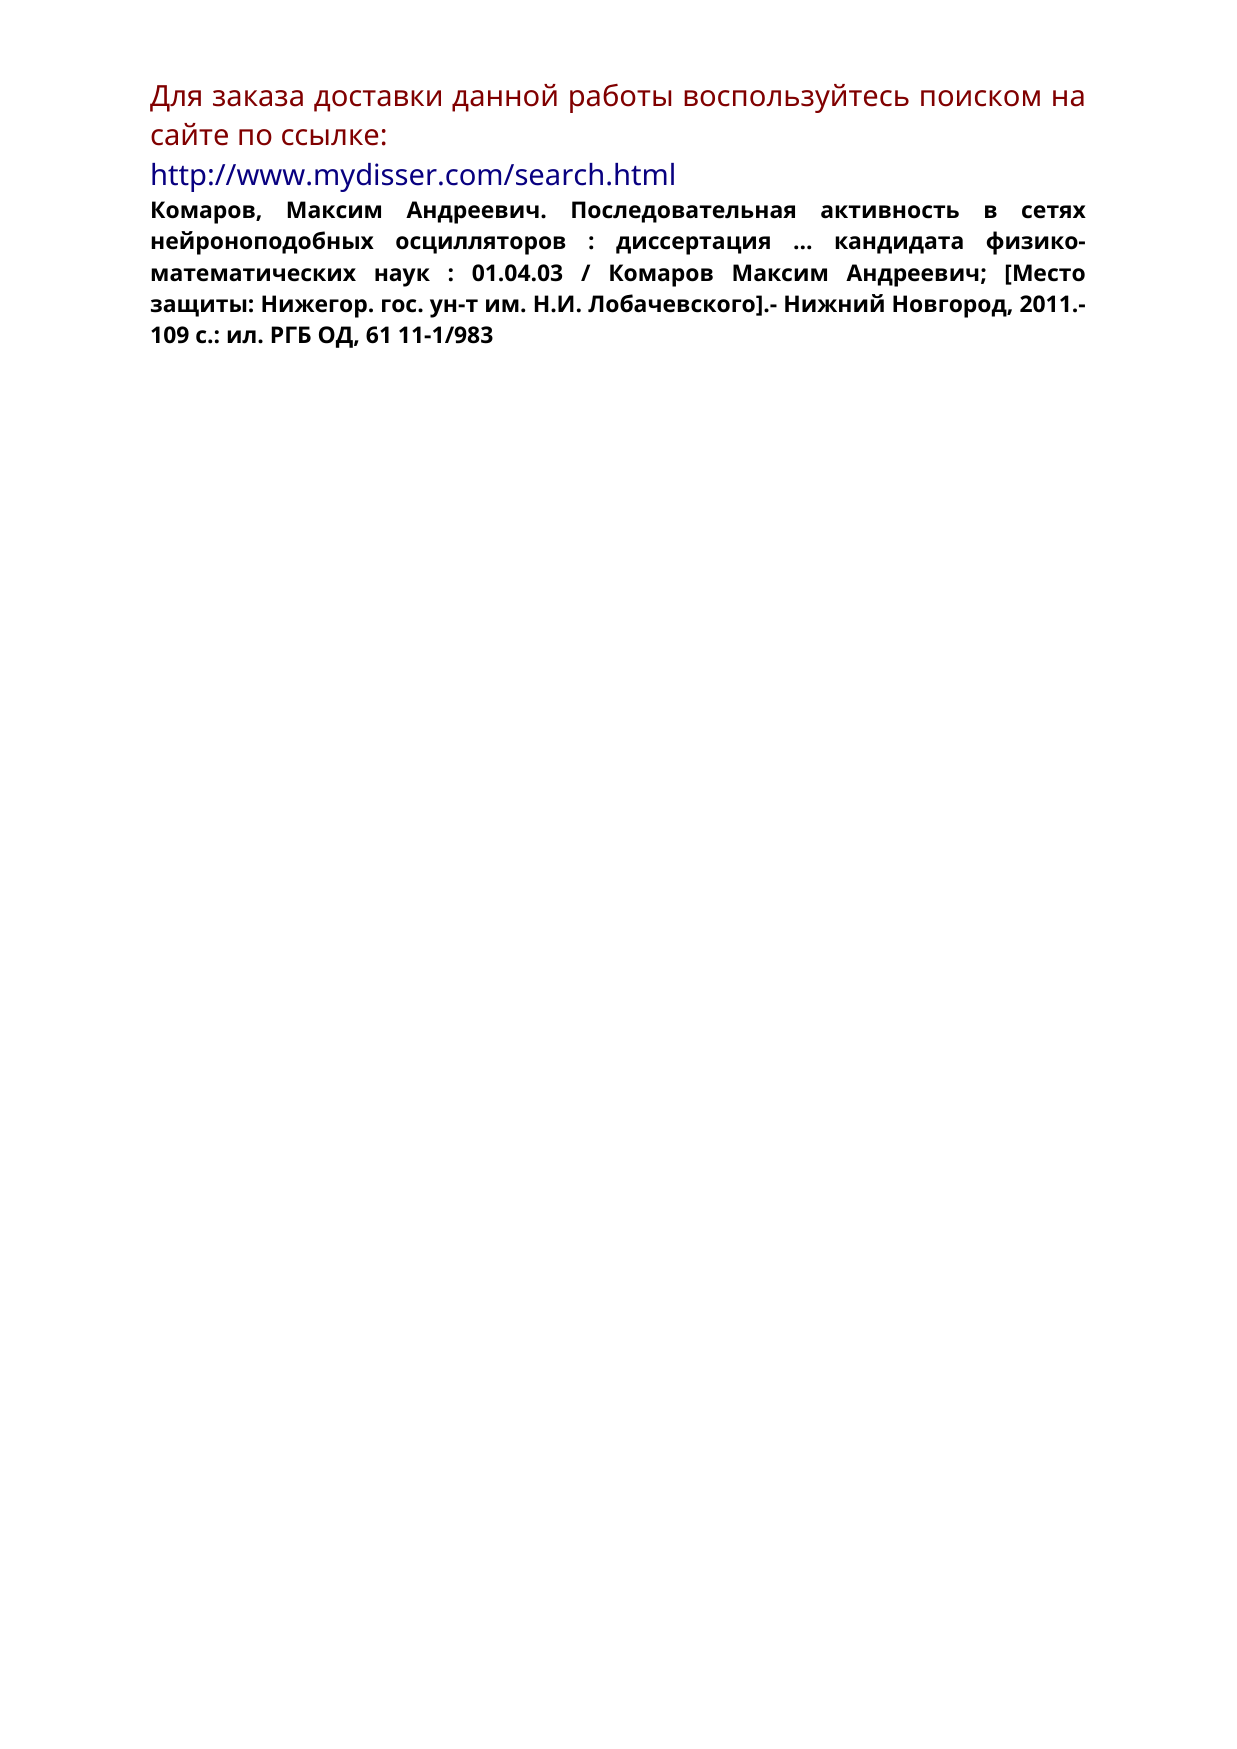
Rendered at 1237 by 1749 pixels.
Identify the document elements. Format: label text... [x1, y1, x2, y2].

text Комаров, Максим Андреевич. Последовательная активность в сетях нейроноподобных осцилляторов : диссертация ... кандидата физико-математических наук : 01.04.03 / Комаров Максим Андреевич; [Место защиты: Нижегор. гос. ун-т им. Н.И. Лобачевского].- Нижний Новгород, 2011.- 109 с.: ил. РГБ ОД, 61 11-1/983 [150, 194, 1086, 350]
